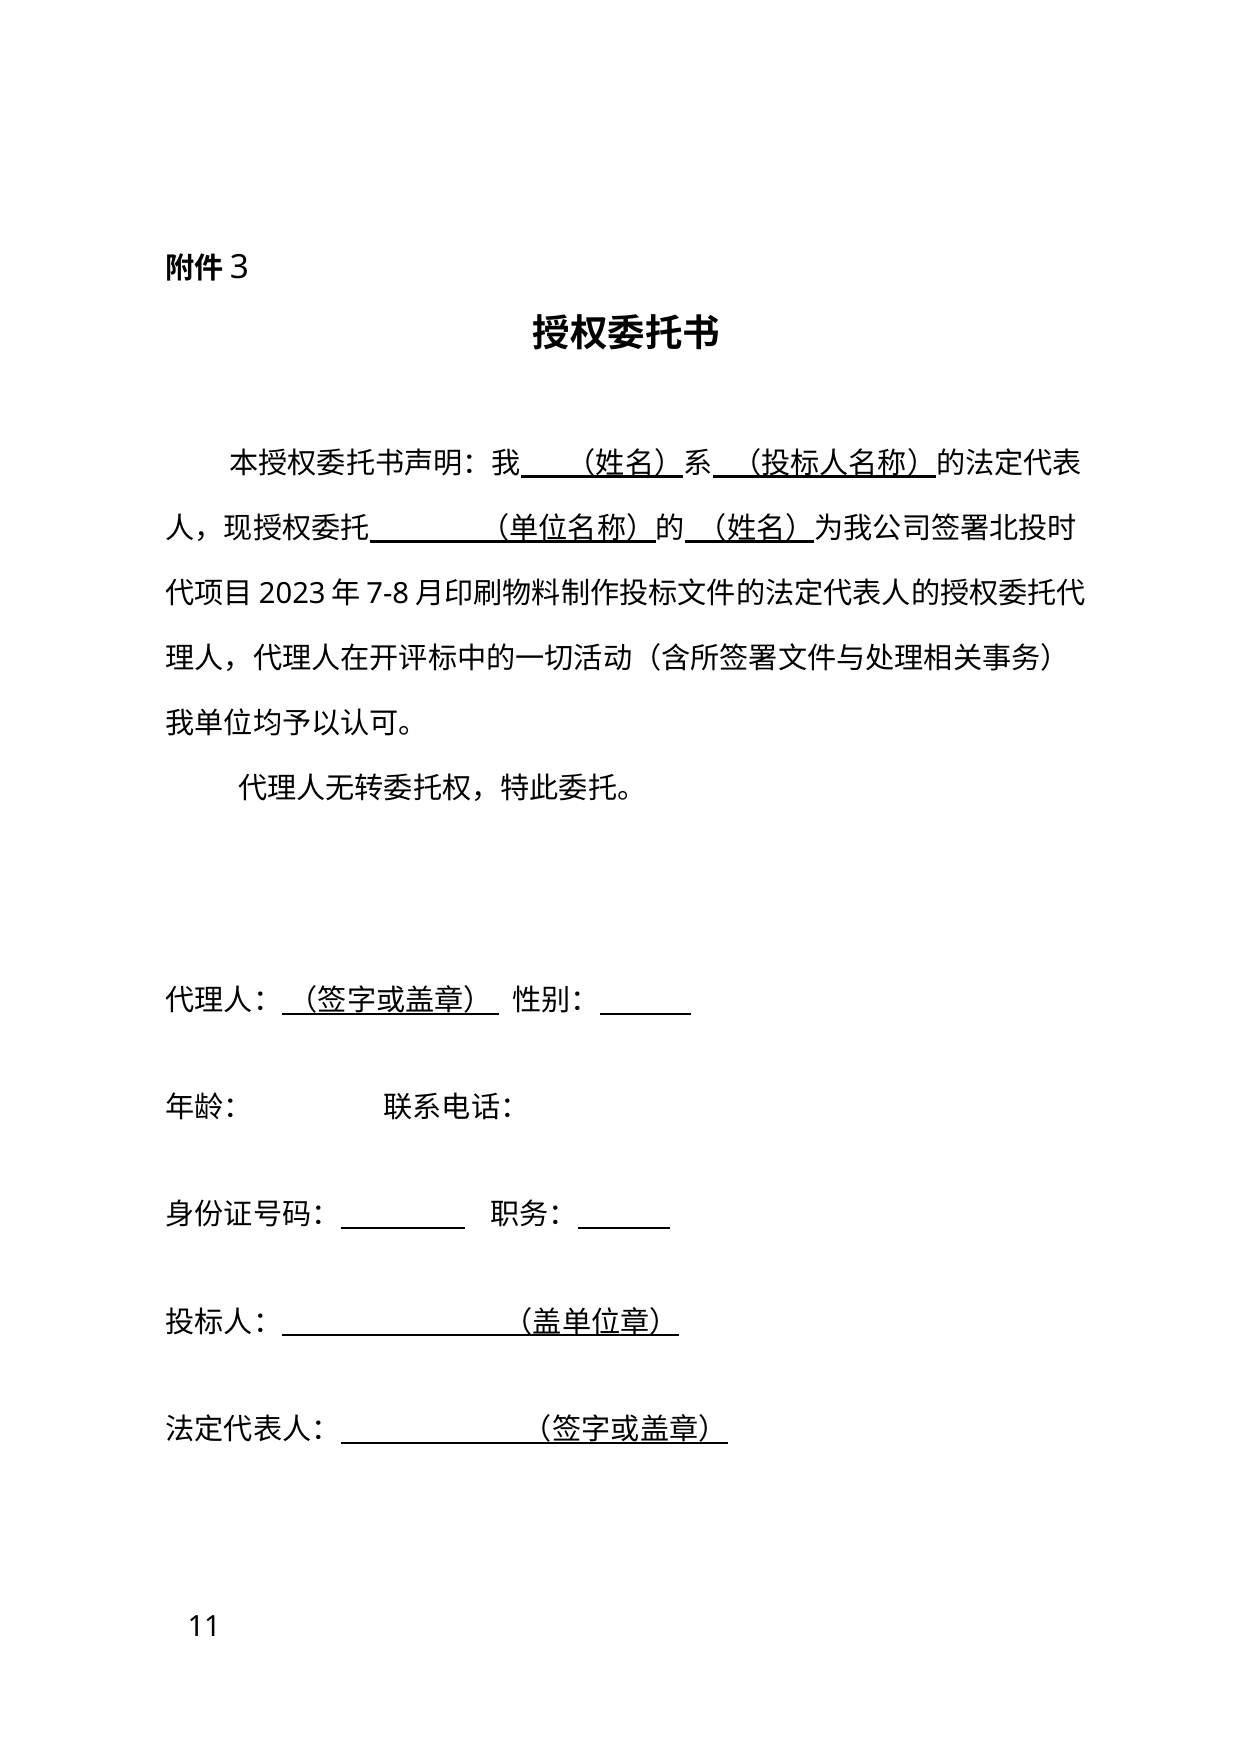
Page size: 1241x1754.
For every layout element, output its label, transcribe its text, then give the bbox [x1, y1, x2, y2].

text 附件3 [165, 233, 1087, 298]
text 法定代表人： （签字或盖章） [165, 1394, 1087, 1459]
text 本授权委托书声明：我 （姓名）系 （投标人名称）的法定代表人，现授权委托 （单位名称）的 （姓名）为我公司签署北投时代项目2023年7-8月印刷物料制作投标文件的法定代表人的授权委托代理人，代理人在开评标中的一切活动（含所签署文件与处理相关事务）我单位均予以认可。 [165, 428, 1087, 753]
text 年龄： 联系电话： [165, 1072, 1087, 1137]
text 投标人： （盖单位章） [165, 1287, 1087, 1352]
text 身份证号码： 职务： [165, 1179, 1087, 1244]
text 代理人无转委托权，特此委托。 [165, 753, 1087, 818]
text 代理人： （签字或盖章） 性别： [165, 965, 1087, 1030]
text 授权委托书 [165, 298, 1087, 363]
